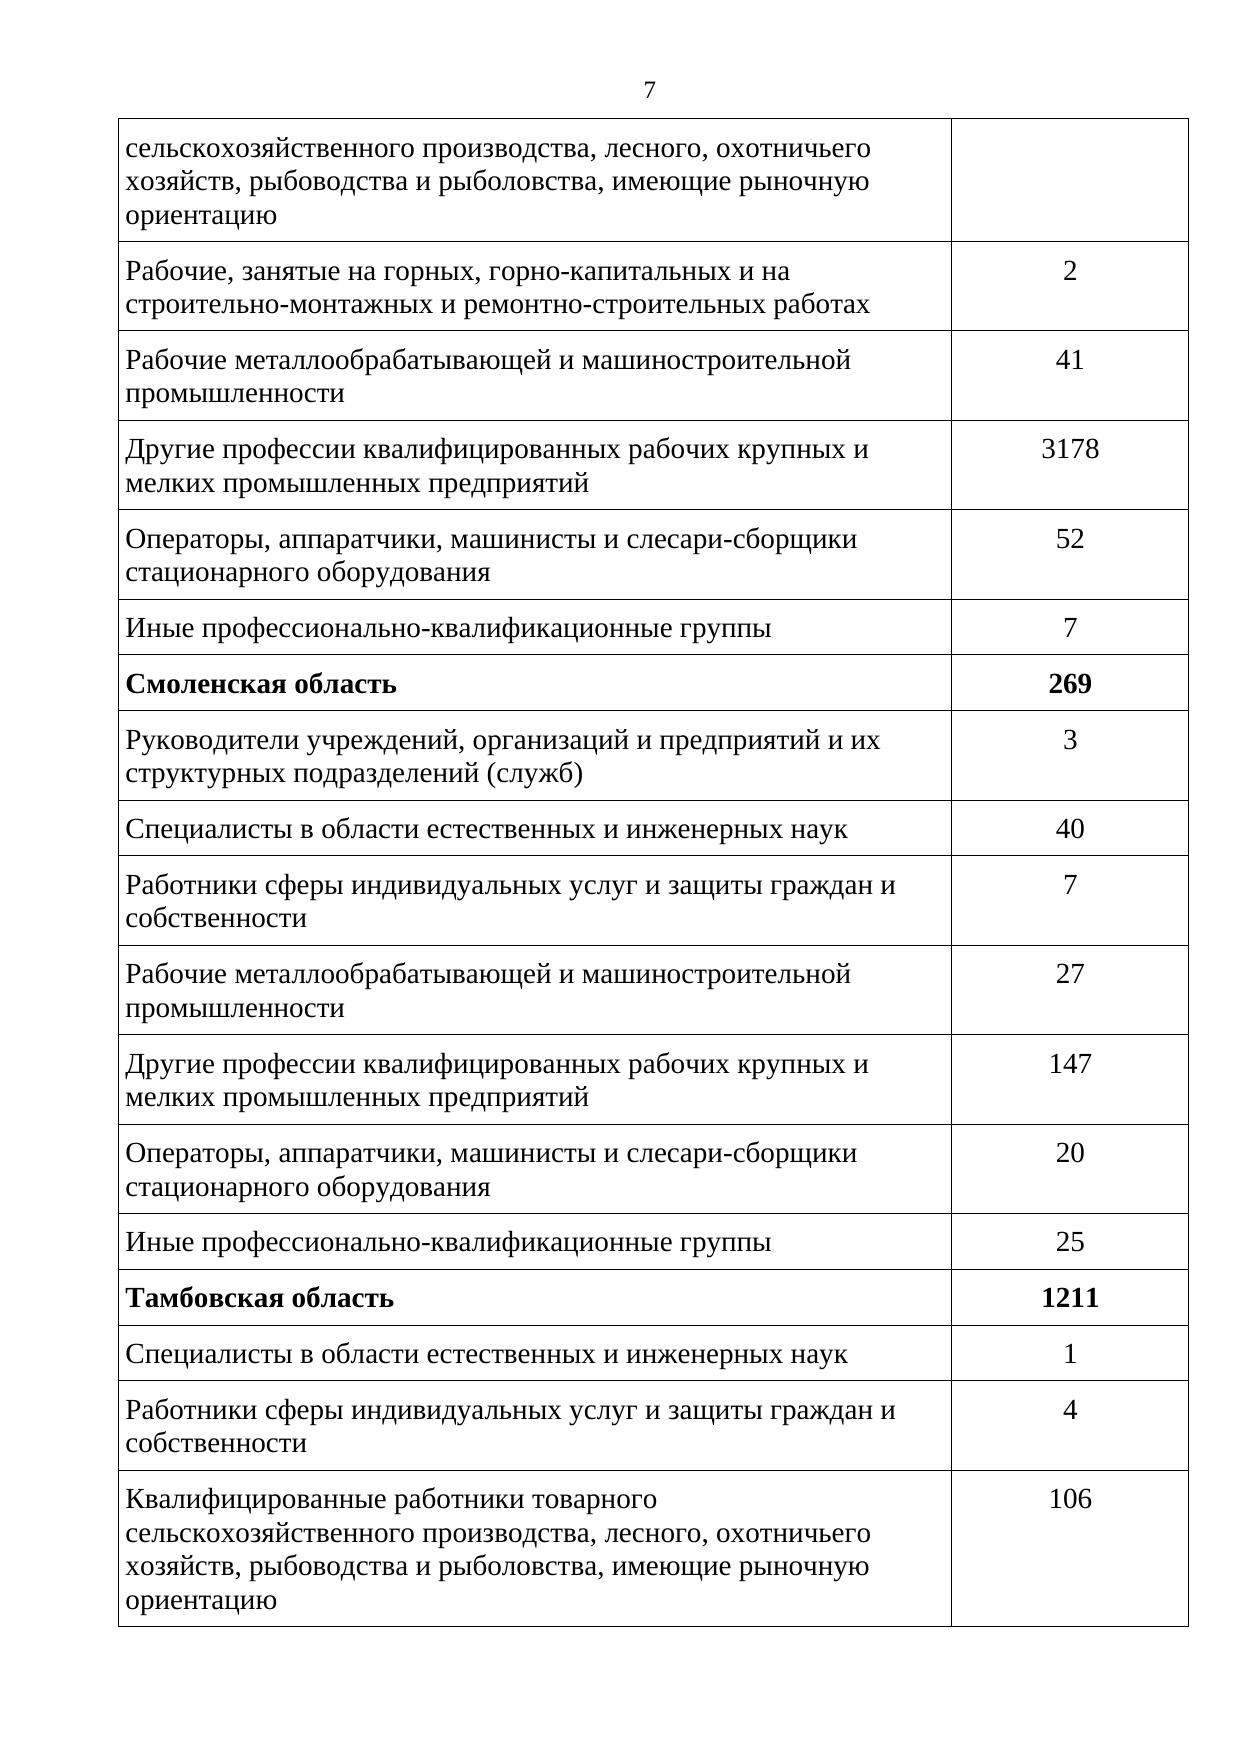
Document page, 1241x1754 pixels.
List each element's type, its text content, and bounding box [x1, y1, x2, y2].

table_cell 147 [952, 1035, 1188, 1123]
table_cell 269 [952, 655, 1188, 710]
table_cell Операторы, аппаратчики, машинисты и слесари-сборщики стационарного оборудования [119, 510, 951, 598]
table_cell Рабочие металлообрабатывающей и машиностроительной промышленности [119, 331, 951, 420]
table_cell Тамбовская область [119, 1270, 951, 1324]
table_cell 1 [952, 1326, 1188, 1380]
table_cell 1211 [952, 1270, 1188, 1324]
table_cell 7 [952, 856, 1188, 945]
table_cell 40 [952, 801, 1188, 855]
table_cell 25 [952, 1214, 1188, 1269]
table_cell Специалисты в области естественных и инженерных наук [119, 801, 951, 855]
table_cell Иные профессионально-квалификационные группы [119, 1214, 951, 1269]
table_cell 20 [952, 1125, 1188, 1213]
table_cell 3 [952, 711, 1188, 799]
table_cell 41 [952, 331, 1188, 420]
table_cell Другие профессии квалифицированных рабочих крупных и мелких промышленных предприятий [119, 1035, 951, 1123]
table_cell Операторы, аппаратчики, машинисты и слесари-сборщики стационарного оборудования [119, 1125, 951, 1213]
table_cell Работники сферы индивидуальных услуг и защиты граждан и собственности [119, 1381, 951, 1470]
table_cell 52 [952, 510, 1188, 598]
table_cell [119, 119, 951, 241]
table_cell Другие профессии квалифицированных рабочих крупных и мелких промышленных предприятий [119, 421, 951, 509]
table_cell Руководители учреждений, организаций и предприятий и их структурных подразделений (служб) [119, 711, 951, 799]
table_cell Рабочие, занятые на горных, горно-капитальных и на строительно-монтажных и ремонтно-строительных работах [119, 242, 951, 330]
table_cell 27 [952, 946, 1188, 1034]
table_cell 2 [952, 242, 1188, 330]
table_cell Специалисты в области естественных и инженерных наук [119, 1326, 951, 1380]
table_cell 4 [952, 1381, 1188, 1470]
table_cell 50 [952, 119, 1188, 241]
table_cell Рабочие металлообрабатывающей и машиностроительной промышленности [119, 946, 951, 1034]
table_cell Смоленская область [119, 655, 951, 710]
table_cell 7 [952, 600, 1188, 654]
table_cell 3178 [952, 421, 1188, 509]
table_cell 106 [952, 1471, 1188, 1626]
table_cell Работники сферы индивидуальных услуг и защиты граждан и собственности [119, 856, 951, 945]
table_cell Иные профессионально-квалификационные группы [119, 600, 951, 654]
